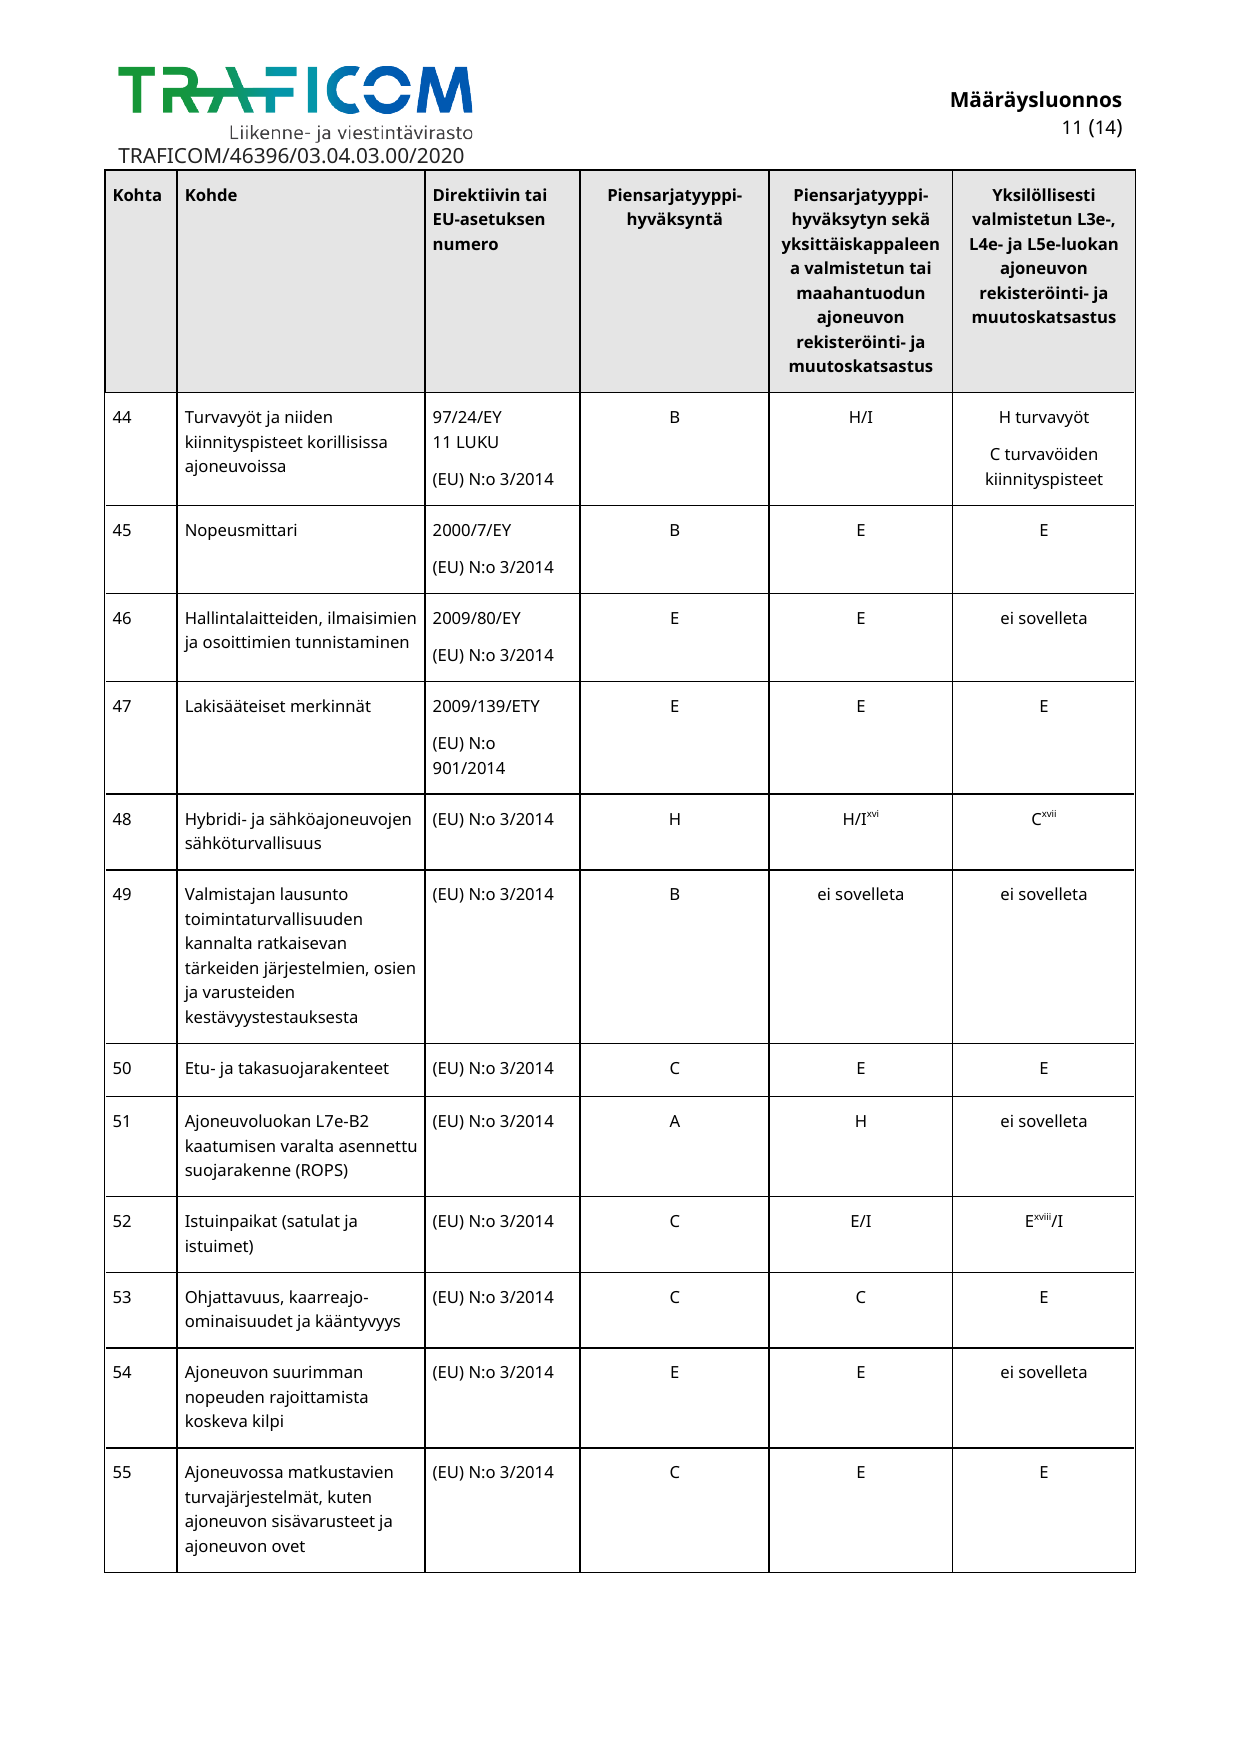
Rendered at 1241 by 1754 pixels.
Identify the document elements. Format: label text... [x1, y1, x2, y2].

table_cell 97/24/EY 11 LUKU (EU) N:o 3/2014 [426, 393, 579, 504]
table_cell Ohjattavuus, kaarreajo-ominaisuudet ja kääntyvyys [178, 1273, 424, 1347]
table_cell E/I [770, 1197, 952, 1271]
table_cell 2000/7/EY (EU) N:o 3/2014 [426, 506, 579, 593]
table_cell H/I [770, 393, 952, 504]
table_cell Nopeusmittari [178, 506, 424, 593]
table_header Yksilöllisesti valmistetun L3e-, L4e- ja L5e-luokan ajoneuvon rekisteröinti- ja muutoskatsastus [953, 171, 1135, 392]
table_cell 47 [105, 682, 176, 793]
table_cell 53 [105, 1273, 176, 1347]
table_cell 52 [105, 1197, 176, 1271]
table_cell E [953, 1043, 1135, 1096]
table_cell (EU) N:o 3/2014 [426, 1349, 579, 1447]
table_cell ei sovelleta [953, 869, 1135, 1042]
table_cell ei sovelleta [770, 871, 952, 1042]
table_cell (EU) N:o 3/2014 [426, 1273, 579, 1347]
table_cell 54 [105, 1348, 176, 1447]
table_cell A [581, 1097, 768, 1196]
table_cell ei sovelleta [953, 1096, 1135, 1196]
table_cell Ajoneuvon suurimman nopeuden rajoittamista koskeva kilpi [178, 1349, 424, 1447]
table_cell E [770, 682, 952, 793]
table_cell Ajoneuvossa matkustavien turvajärjestelmät, kuten ajoneuvon sisävarusteet ja ajoneuvon ovet [178, 1449, 424, 1572]
table_cell C [581, 1273, 768, 1347]
table_cell H turvavyöt C turvavöiden kiinnityspisteet [953, 392, 1135, 504]
table_header Kohta [106, 171, 176, 392]
table_cell 48 [105, 794, 176, 869]
table_cell 45 [105, 506, 176, 593]
table_cell 51 [105, 1097, 176, 1196]
table_cell C [581, 1197, 768, 1271]
table_cell B [581, 393, 768, 504]
table_cell H [581, 795, 768, 869]
table_cell Hybridi- ja sähköajoneuvojen sähköturvallisuus [178, 795, 424, 869]
table_cell 49 [105, 870, 176, 1042]
table_cell E/I [953, 1196, 1135, 1271]
table_cell Etu- ja takasuojarakenteet [178, 1044, 424, 1096]
picture [118, 66, 473, 143]
table_cell E [581, 594, 768, 681]
table_cell (EU) N:o 3/2014 [426, 1097, 579, 1196]
table_cell 50 [105, 1044, 176, 1096]
table_cell E [770, 594, 952, 681]
table_cell C [581, 1044, 768, 1096]
table_cell H/I [770, 795, 952, 869]
table_cell E [953, 505, 1135, 593]
table_cell 55 [105, 1448, 176, 1572]
table_cell C [953, 793, 1135, 869]
table_cell Hallintalaitteiden, ilmaisimien ja osoittimien tunnistaminen [178, 594, 424, 681]
table_cell E [770, 1044, 952, 1096]
table_cell C [581, 1449, 768, 1572]
table_cell H [770, 1097, 952, 1196]
table_cell Istuinpaikat (satulat ja istuimet) [178, 1197, 424, 1271]
table_cell Lakisääteiset merkinnät [178, 682, 424, 793]
table_cell E [953, 1271, 1135, 1347]
table_cell 2009/80/EY (EU) N:o 3/2014 [426, 594, 579, 681]
table_header Piensarjatyyppi-hyväksytyn sekä yksittäiskappaleena valmistetun tai maahantuodun ajoneuvon rekisteröinti- ja muutoskatsastus [770, 171, 952, 392]
table_cell E [581, 682, 768, 793]
table_cell B [581, 506, 768, 593]
table_cell E [953, 1447, 1135, 1572]
table_cell E [770, 1349, 952, 1447]
table_cell E [770, 1449, 952, 1572]
table_header Direktiivin tai EU-asetuksen numero [426, 171, 579, 392]
table_cell (EU) N:o 3/2014 [426, 1044, 579, 1096]
table_cell E [770, 506, 952, 593]
table_cell (EU) N:o 3/2014 [426, 871, 579, 1042]
table_cell ei sovelleta [953, 593, 1135, 681]
table_cell (EU) N:o 3/2014 [426, 1197, 579, 1271]
table_cell Turvavyöt ja niiden kiinnityspisteet korillisissa ajoneuvoissa [178, 393, 424, 504]
table_cell (EU) N:o 3/2014 [426, 1449, 579, 1572]
table_header Kohde [178, 171, 424, 392]
table_cell C [770, 1273, 952, 1347]
table_cell E [581, 1349, 768, 1447]
table_header Piensarjatyyppi-hyväksyntä [581, 171, 768, 392]
table_cell Ajoneuvoluokan L7e-B2 kaatumisen varalta asennettu suojarakenne (ROPS) [178, 1097, 424, 1196]
table_cell Valmistajan lausunto toimintaturvallisuuden kannalta ratkaisevan tärkeiden järjestelmien, osien ja varusteiden kestävyystestauksesta [178, 871, 424, 1042]
table_cell E [953, 681, 1135, 793]
table_cell B [581, 871, 768, 1042]
table_cell 46 [105, 594, 176, 681]
table_cell (EU) N:o 3/2014 [426, 795, 579, 869]
table_cell 44 [105, 393, 176, 504]
table_cell ei sovelleta [953, 1347, 1135, 1447]
table_cell 2009/139/ETY (EU) N:o 901/2014 [426, 682, 579, 793]
